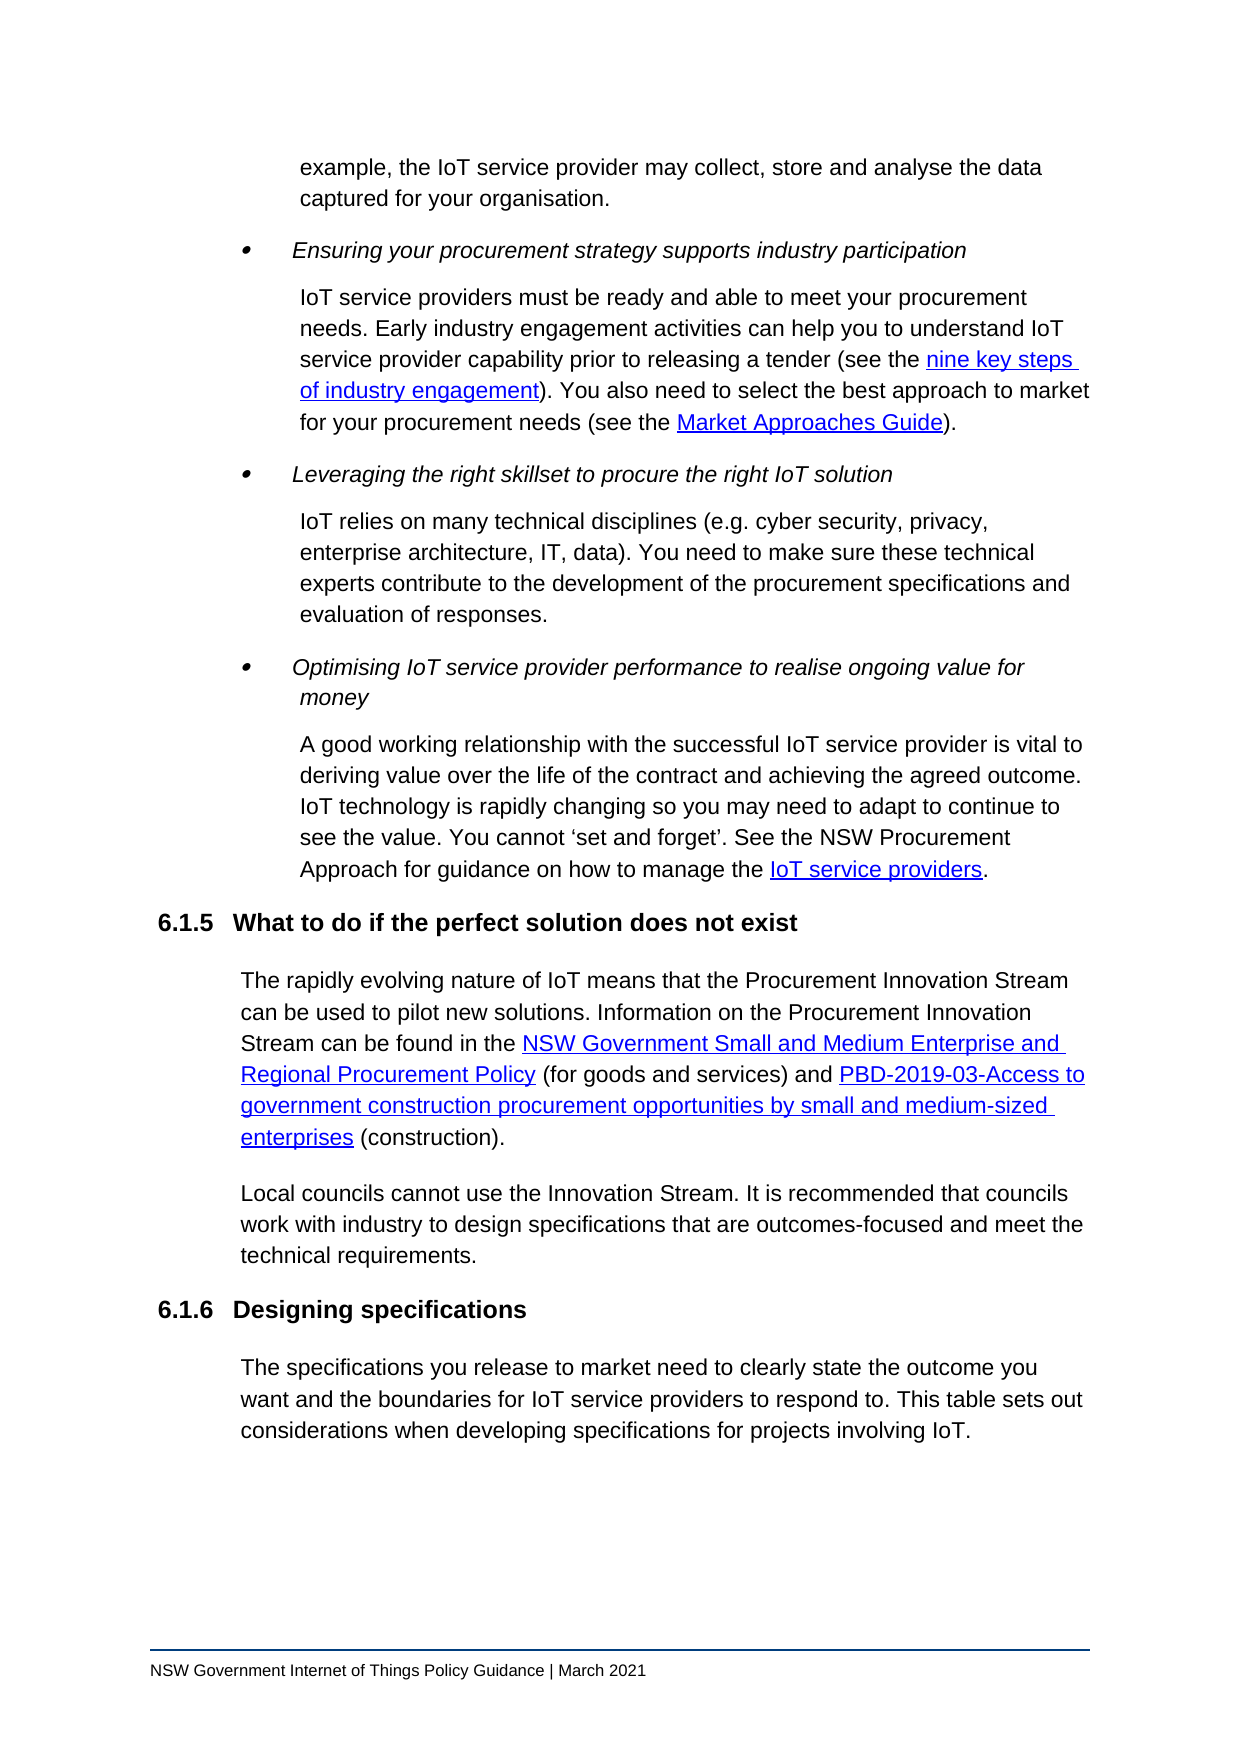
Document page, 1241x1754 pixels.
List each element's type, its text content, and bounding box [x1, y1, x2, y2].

text Local councils cannot use the Innovation Stream. It is recommended that councils work with industry to design specifications that are outcomes-focused and meet the technical requirements. [240, 1176, 1090, 1270]
text IoT relies on many technical disciplines (e.g. cyber security, privacy, enterprise architecture, IT, data). You need to make sure these technical experts contribute to the development of the procurement specifications and evaluation of responses. [299, 504, 1090, 629]
text IoT service providers must be ready and able to meet your procurement needs. Early industry engagement activities can help you to understand IoT service provider capability prior to releasing a tender (see the nine key steps of industry engagement). You also need to select the best approach to market for your procurement needs (see the Market Approaches Guide). [299, 280, 1090, 436]
subtitle What to do if the perfect solution does not exist [158, 908, 1090, 937]
list Leveraging the right skillset to procure the right IoT solution [240, 461, 1090, 488]
text A good working relationship with the successful IoT service provider is vital to deriving value over the life of the contract and achieving the agreed outcome. IoT technology is rapidly changing so you may need to adapt to continue to see the value. You cannot ‘set and forget’. See the NSW Procurement Approach for guidance on how to manage the IoT service providers. [299, 727, 1090, 883]
text The rapidly evolving nature of IoT means that the Procurement Innovation Stream can be used to pilot new solutions. Information on the Procurement Innovation Stream can be found in the NSW Government Small and Medium Enterprise and Regional Procurement Policy (for goods and services) and PBD-2019-03-Access to government construction procurement opportunities by small and medium-sized enterprises (construction). [240, 964, 1090, 1151]
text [299, 150, 1090, 212]
list Ensuring your procurement strategy supports industry participation [240, 237, 1090, 264]
text The specifications you release to market need to clearly state the outcome you want and the boundaries for IoT service providers to respond to. This table sets out considerations when developing specifications for projects involving IoT. [240, 1351, 1090, 1444]
list Optimising IoT service provider performance to realise ongoing value for money [240, 654, 1090, 711]
subtitle Designing specifications [158, 1295, 1090, 1324]
